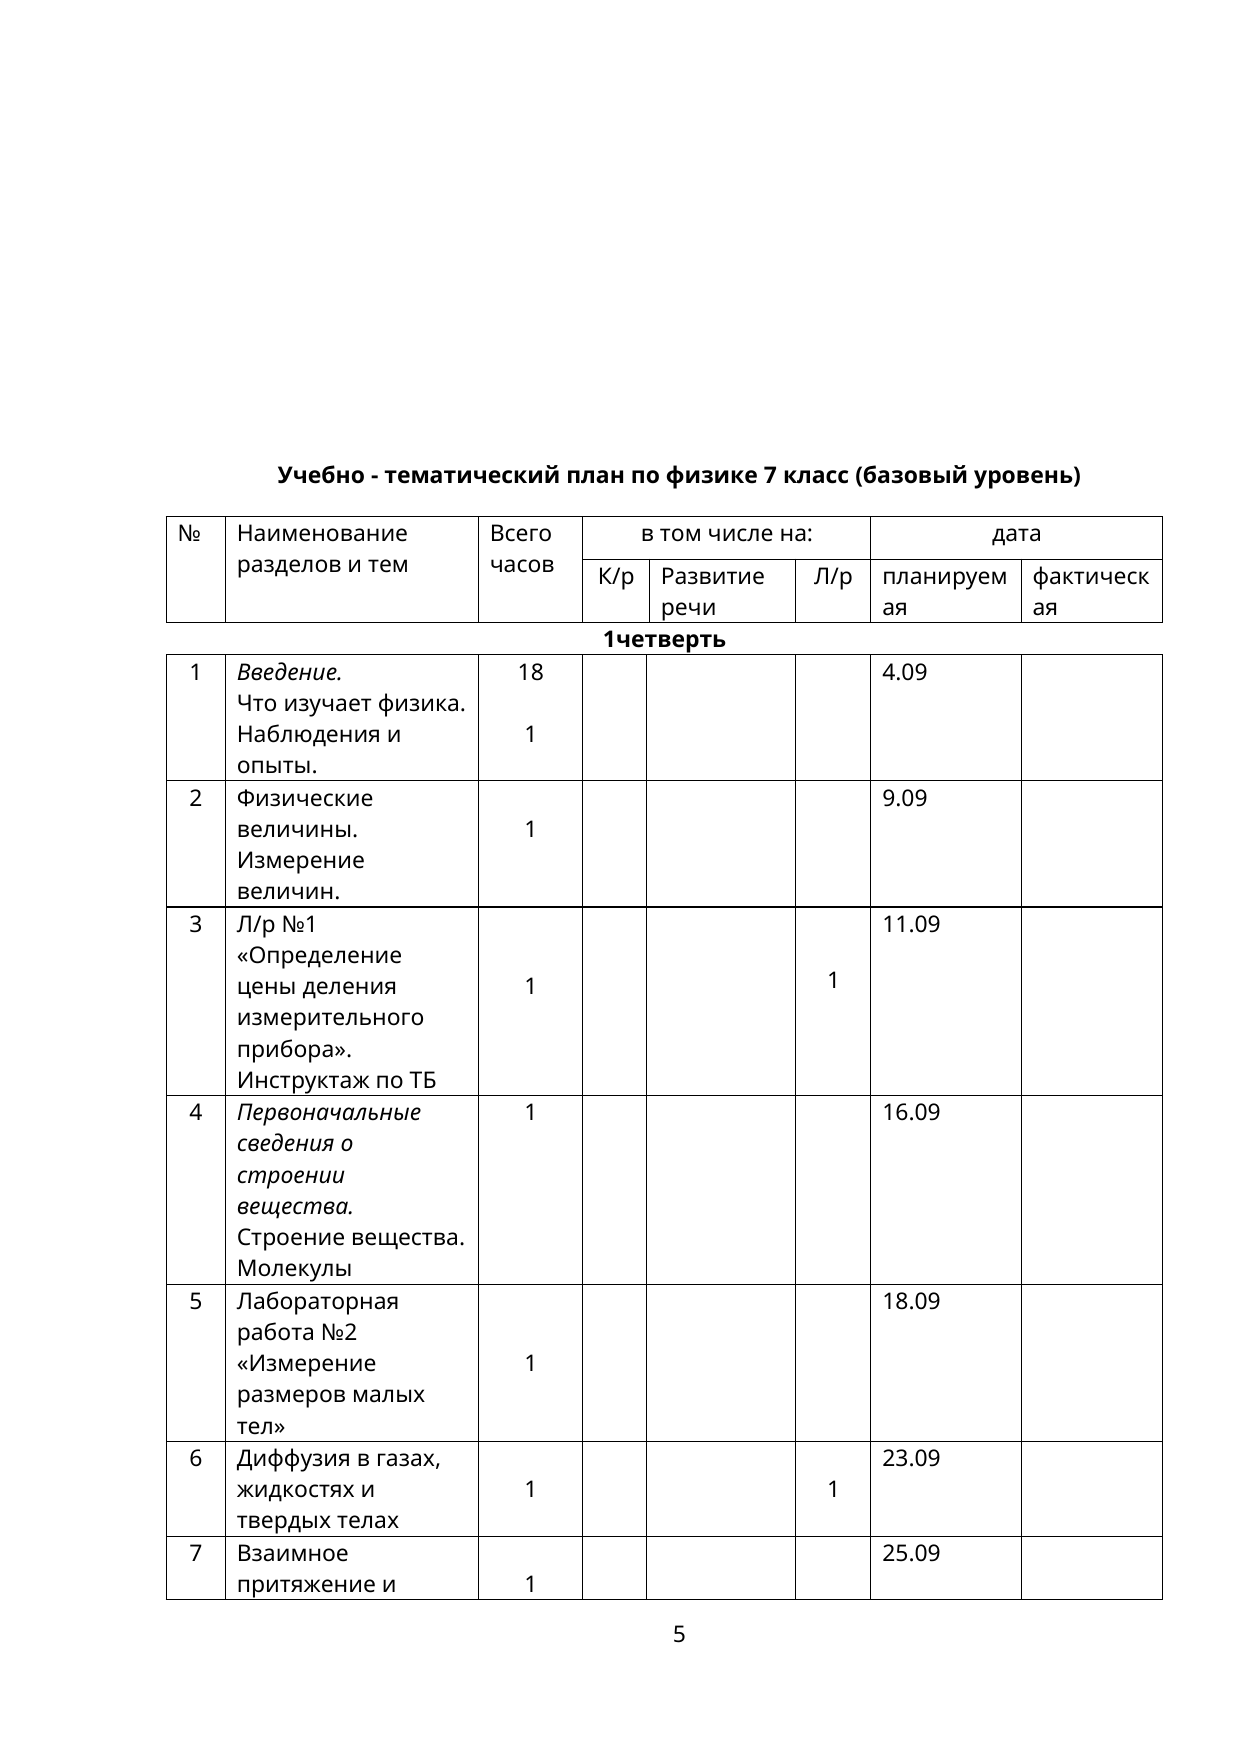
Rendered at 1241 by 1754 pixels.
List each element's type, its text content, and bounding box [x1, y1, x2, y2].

table_cell 3 [167, 908, 225, 1095]
table_cell 5 [167, 1285, 225, 1441]
table_cell 1 [479, 908, 582, 1095]
table_cell [796, 1537, 870, 1599]
table_cell 1четверть [166, 623, 1163, 654]
table_cell [583, 1442, 646, 1536]
table_cell [583, 1537, 646, 1599]
table_cell [583, 908, 646, 1095]
table_cell [1022, 1285, 1162, 1441]
table_cell [583, 1285, 646, 1441]
table_cell [796, 781, 870, 906]
table_cell [796, 655, 870, 780]
table_cell 23.09 [871, 1442, 1021, 1536]
table_cell 9.09 [871, 781, 1021, 906]
table_cell Развитие речи [650, 560, 795, 622]
table_header дата [871, 517, 1162, 558]
table_cell 4 [167, 1096, 225, 1283]
table_cell [583, 1096, 646, 1283]
table_cell 1 [479, 1442, 582, 1536]
table_cell 1 [479, 1096, 582, 1283]
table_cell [226, 1537, 478, 1599]
table_cell [583, 655, 646, 780]
table_cell планируемая [871, 560, 1021, 622]
text Учебно - тематический план по физике 7 класс (базовый уровень) [177, 459, 1181, 490]
table_cell [796, 1096, 870, 1283]
table_cell 11.09 [871, 908, 1021, 1095]
table_cell Введение. Что изучает физика. Наблюдения и опыты. [226, 655, 478, 780]
table_cell [647, 1096, 795, 1283]
table_cell [1022, 908, 1162, 1095]
table_cell Диффузия в газах, жидкостях и твердых телах [226, 1442, 478, 1536]
table_cell [647, 908, 795, 1095]
table_header № [167, 517, 225, 622]
table_cell К/р [583, 560, 649, 622]
table_header Наименование разделов и тем [226, 517, 478, 622]
table_cell Л/р [796, 560, 870, 622]
table_cell [1022, 1442, 1162, 1536]
table_cell 1 [796, 1442, 870, 1536]
table_cell 16.09 [871, 1096, 1021, 1283]
table_cell [796, 1285, 870, 1441]
table_cell [1022, 655, 1162, 780]
table_cell Физические величины. Измерение величин. [226, 781, 478, 906]
table_cell 1 [796, 908, 870, 1095]
table_cell [1022, 1537, 1162, 1599]
table_cell 1 [167, 655, 225, 780]
table_header Всего часов [479, 517, 582, 622]
table_cell [647, 1442, 795, 1536]
table_cell [1022, 1096, 1162, 1283]
table_cell фактическая [1022, 560, 1162, 622]
table_cell 1 [479, 1537, 582, 1599]
table_cell [647, 1285, 795, 1441]
table_cell [1022, 781, 1162, 906]
table_cell 18 1 [479, 655, 582, 780]
table_cell [647, 655, 795, 780]
table_cell 6 [167, 1442, 225, 1536]
table_cell [583, 781, 646, 906]
table_cell 7 [167, 1537, 225, 1599]
table_cell 2 [167, 781, 225, 906]
table_cell 1 [479, 1285, 582, 1441]
table_cell [647, 781, 795, 906]
table_cell Лабораторная работа №2 «Измерение размеров малых тел» [226, 1285, 478, 1441]
table_header в том числе на: [583, 517, 870, 558]
table_cell Первоначальные сведения о строении вещества. Строение вещества. Молекулы [226, 1096, 478, 1283]
table_cell 25.09 [871, 1537, 1021, 1599]
table_cell Л/р №1 «Определение цены деления измерительного прибора». Инструктаж по ТБ [226, 908, 478, 1095]
table_cell [647, 1537, 795, 1599]
table_cell 18.09 [871, 1285, 1021, 1441]
table_cell 4.09 [871, 655, 1021, 780]
table_cell 1 [479, 781, 582, 906]
